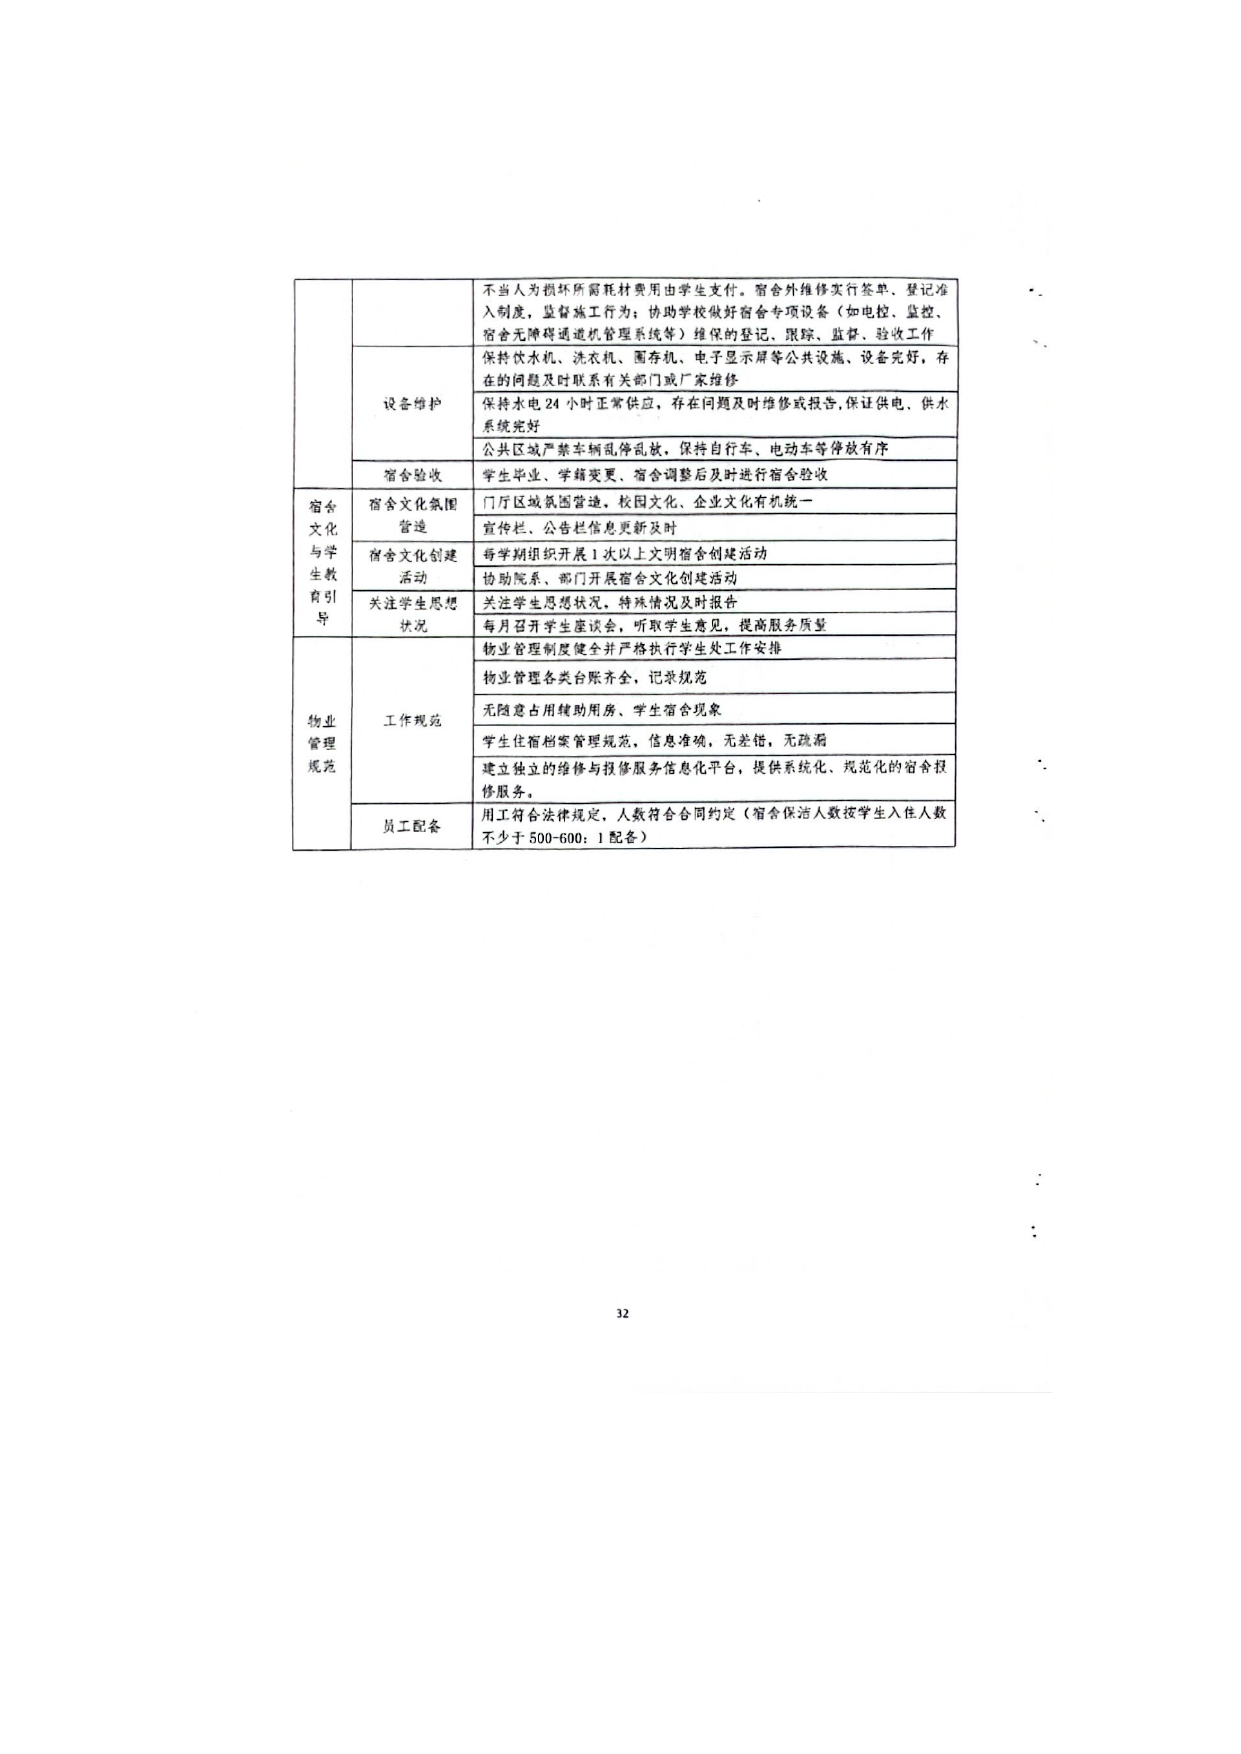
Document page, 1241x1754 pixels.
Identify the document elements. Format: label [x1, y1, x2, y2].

picture [187, 162, 1053, 1393]
